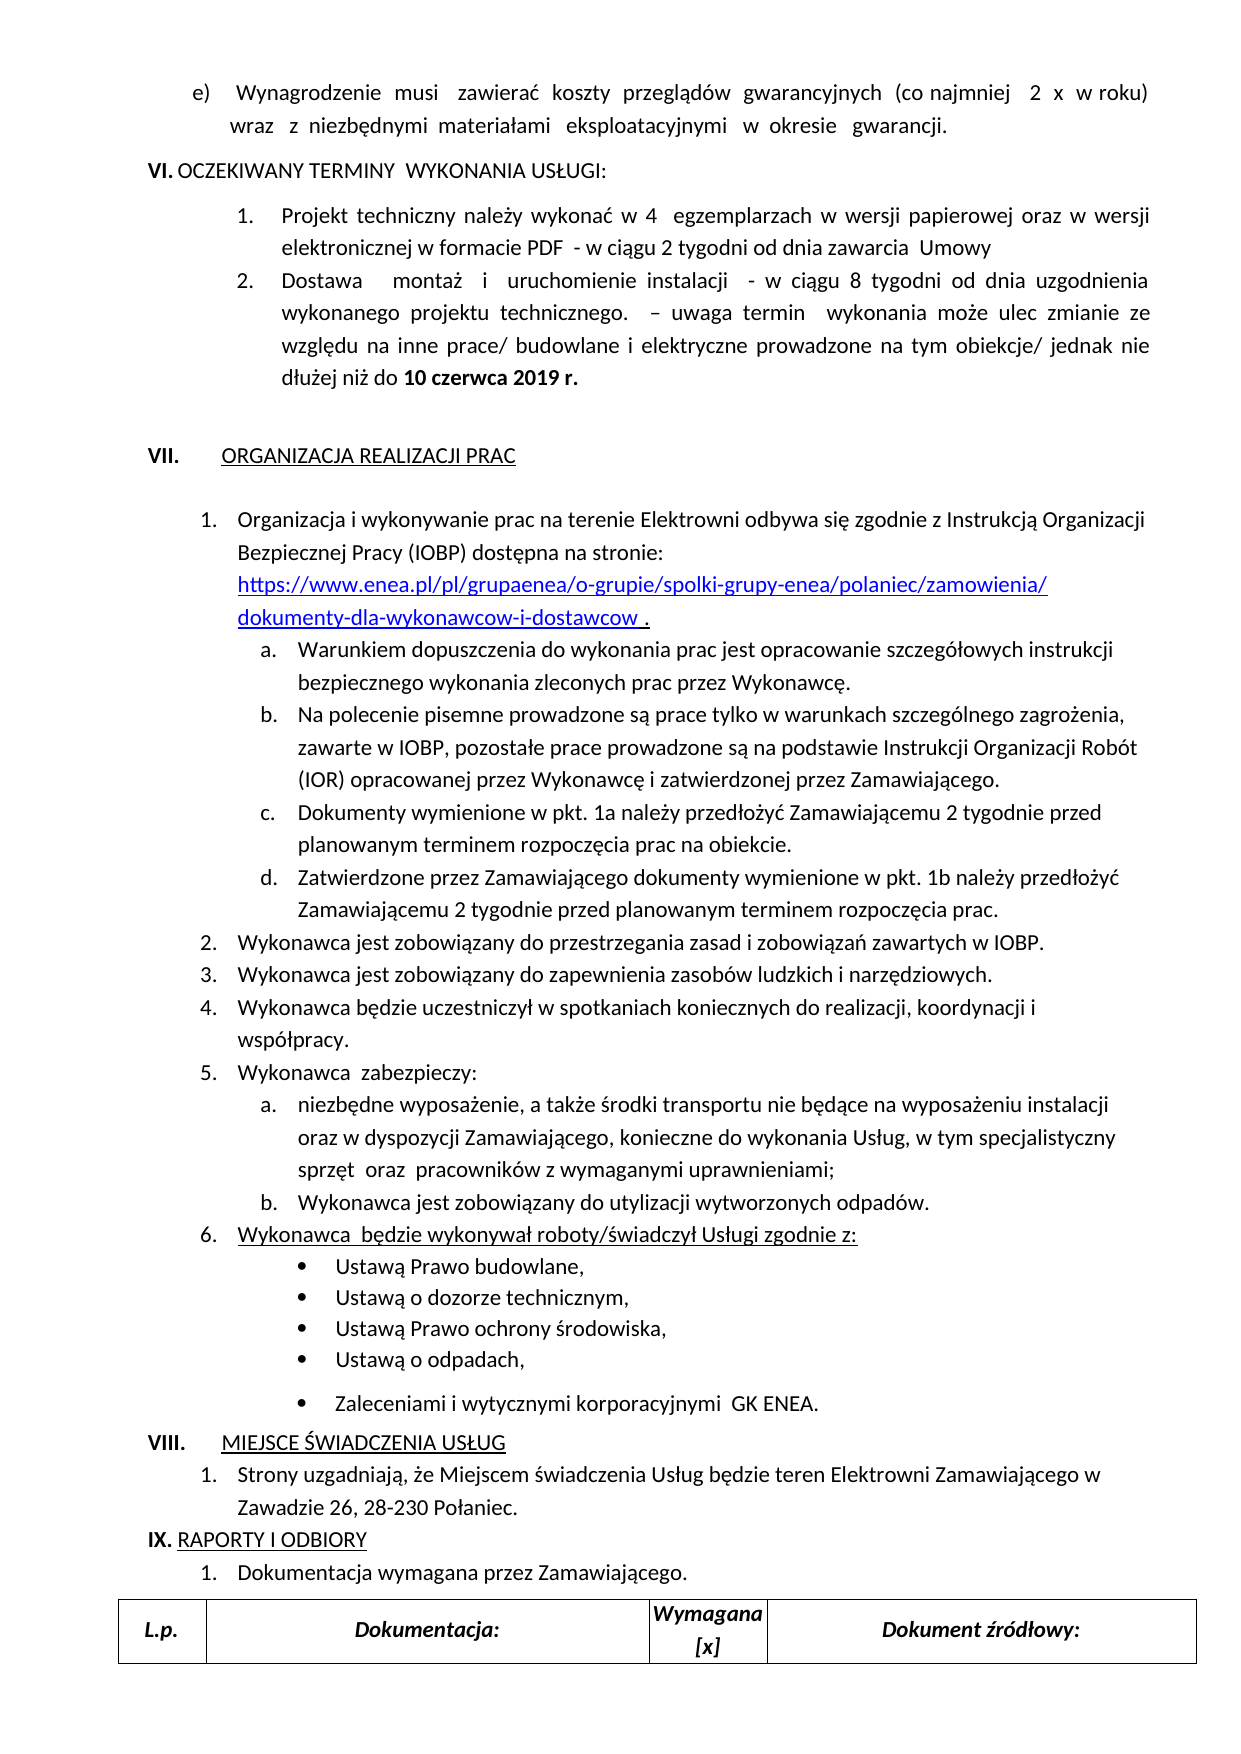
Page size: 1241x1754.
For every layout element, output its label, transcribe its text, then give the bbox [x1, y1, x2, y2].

table_header Dokument źródłowy: [768, 1600, 1196, 1663]
table_header L.p. [119, 1600, 206, 1663]
list Ustawą Prawo budowlane, [298, 1248, 1152, 1280]
list ORGANIZACJA REALIZACJI PRAC [148, 436, 1152, 469]
list https://www.enea.pl/pl/grupaenea/o-grupie/spolki-grupy-enea/polaniec/zamowienia/dokumenty-dla-wykonawcow-i-dostawcow . [237, 566, 1152, 631]
list Wykonawca będzie wykonywał roboty/świadczył Usługi zgodnie z: [200, 1216, 1152, 1248]
list Wykonawca będzie uczestniczył w spotkaniach koniecznych do realizacji, koordynacji i współpracy. [200, 988, 1152, 1053]
list RAPORTY I ODBIORY [148, 1521, 1152, 1553]
list Wynagrodzenie musi zawierać koszty przeglądów gwarancyjnych (co najmniej 2 x w roku) wraz z niezbędnymi materiałami eksploatacyjnymi w okresie gwarancji. [192, 74, 1152, 139]
list Wykonawca zabezpieczy: [200, 1053, 1152, 1086]
table_header Dokumentacja: [207, 1600, 649, 1663]
list Projekt techniczny należy wykonać w 4 egzemplarzach w wersji papierowej oraz w wersji elektronicznej w formacie PDF - w ciągu 2 tygodni od dnia zawarcia Umowy [236, 196, 1152, 261]
list Warunkiem dopuszczenia do wykonania prac jest opracowanie szczegółowych instrukcji bezpiecznego wykonania zleconych prac przez Wykonawcę. [260, 631, 1152, 696]
list Organizacja i wykonywanie prac na terenie Elektrowni odbywa się zgodnie z Instrukcją Organizacji Bezpiecznej Pracy (IOBP) dostępna na stronie: [200, 501, 1152, 566]
list OCZEKIWANY TERMINY WYKONANIA USŁUGI: [148, 151, 1152, 184]
list Dokumenty wymienione w pkt. 1a należy przedłożyć Zamawiającemu 2 tygodnie przed planowanym terminem rozpoczęcia prac na obiekcie. [260, 793, 1152, 858]
list Wykonawca jest zobowiązany do przestrzegania zasad i zobowiązań zawartych w IOBP. [200, 923, 1152, 956]
list Strony uzgadniają, że Miejscem świadczenia Usług będzie teren Elektrowni Zamawiającego w Zawadzie 26, 28-230 Połaniec. [200, 1456, 1152, 1521]
list Ustawą o odpadach, [298, 1342, 1152, 1373]
list Wykonawca jest zobowiązany do utylizacji wytworzonych odpadów. [260, 1183, 1152, 1216]
list Zatwierdzone przez Zamawiającego dokumenty wymienione w pkt. 1b należy przedłożyć Zamawiającemu 2 tygodnie przed planowanym terminem rozpoczęcia prac. [260, 858, 1152, 923]
list Dokumentacja wymagana przez Zamawiającego. [200, 1553, 1152, 1586]
list Zaleceniami i wytycznymi korporacyjnymi GK ENEA. [298, 1386, 1152, 1417]
list Ustawą o dozorze technicznym, [298, 1280, 1152, 1311]
list MIEJSCE ŚWIADCZENIA USŁUG [148, 1423, 1152, 1456]
list Na polecenie pisemne prowadzone są prace tylko w warunkach szczególnego zagrożenia, zawarte w IOBP, pozostałe prace prowadzone są na podstawie Instrukcji Organizacji Robót (IOR) opracowanej przez Wykonawcę i zatwierdzonej przez Zamawiającego. [260, 696, 1152, 793]
list Dostawa montaż i uruchomienie instalacji - w ciągu 8 tygodni od dnia uzgodnienia wykonanego projektu technicznego. – uwaga termin wykonania może ulec zmianie ze względu na inne prace/ budowlane i elektryczne prowadzone na tym obiekcje/ jednak nie dłużej niż do 10 czerwca 2019 r. [236, 261, 1152, 391]
table_header Wymagana [x] [650, 1600, 767, 1663]
list Ustawą Prawo ochrony środowiska, [298, 1311, 1152, 1342]
list niezbędne wyposażenie, a także środki transportu nie będące na wyposażeniu instalacji oraz w dyspozycji Zamawiającego, konieczne do wykonania Usług, w tym specjalistyczny sprzęt oraz pracowników z wymaganymi uprawnieniami; [260, 1086, 1152, 1183]
list Wykonawca jest zobowiązany do zapewnienia zasobów ludzkich i narzędziowych. [200, 956, 1152, 988]
